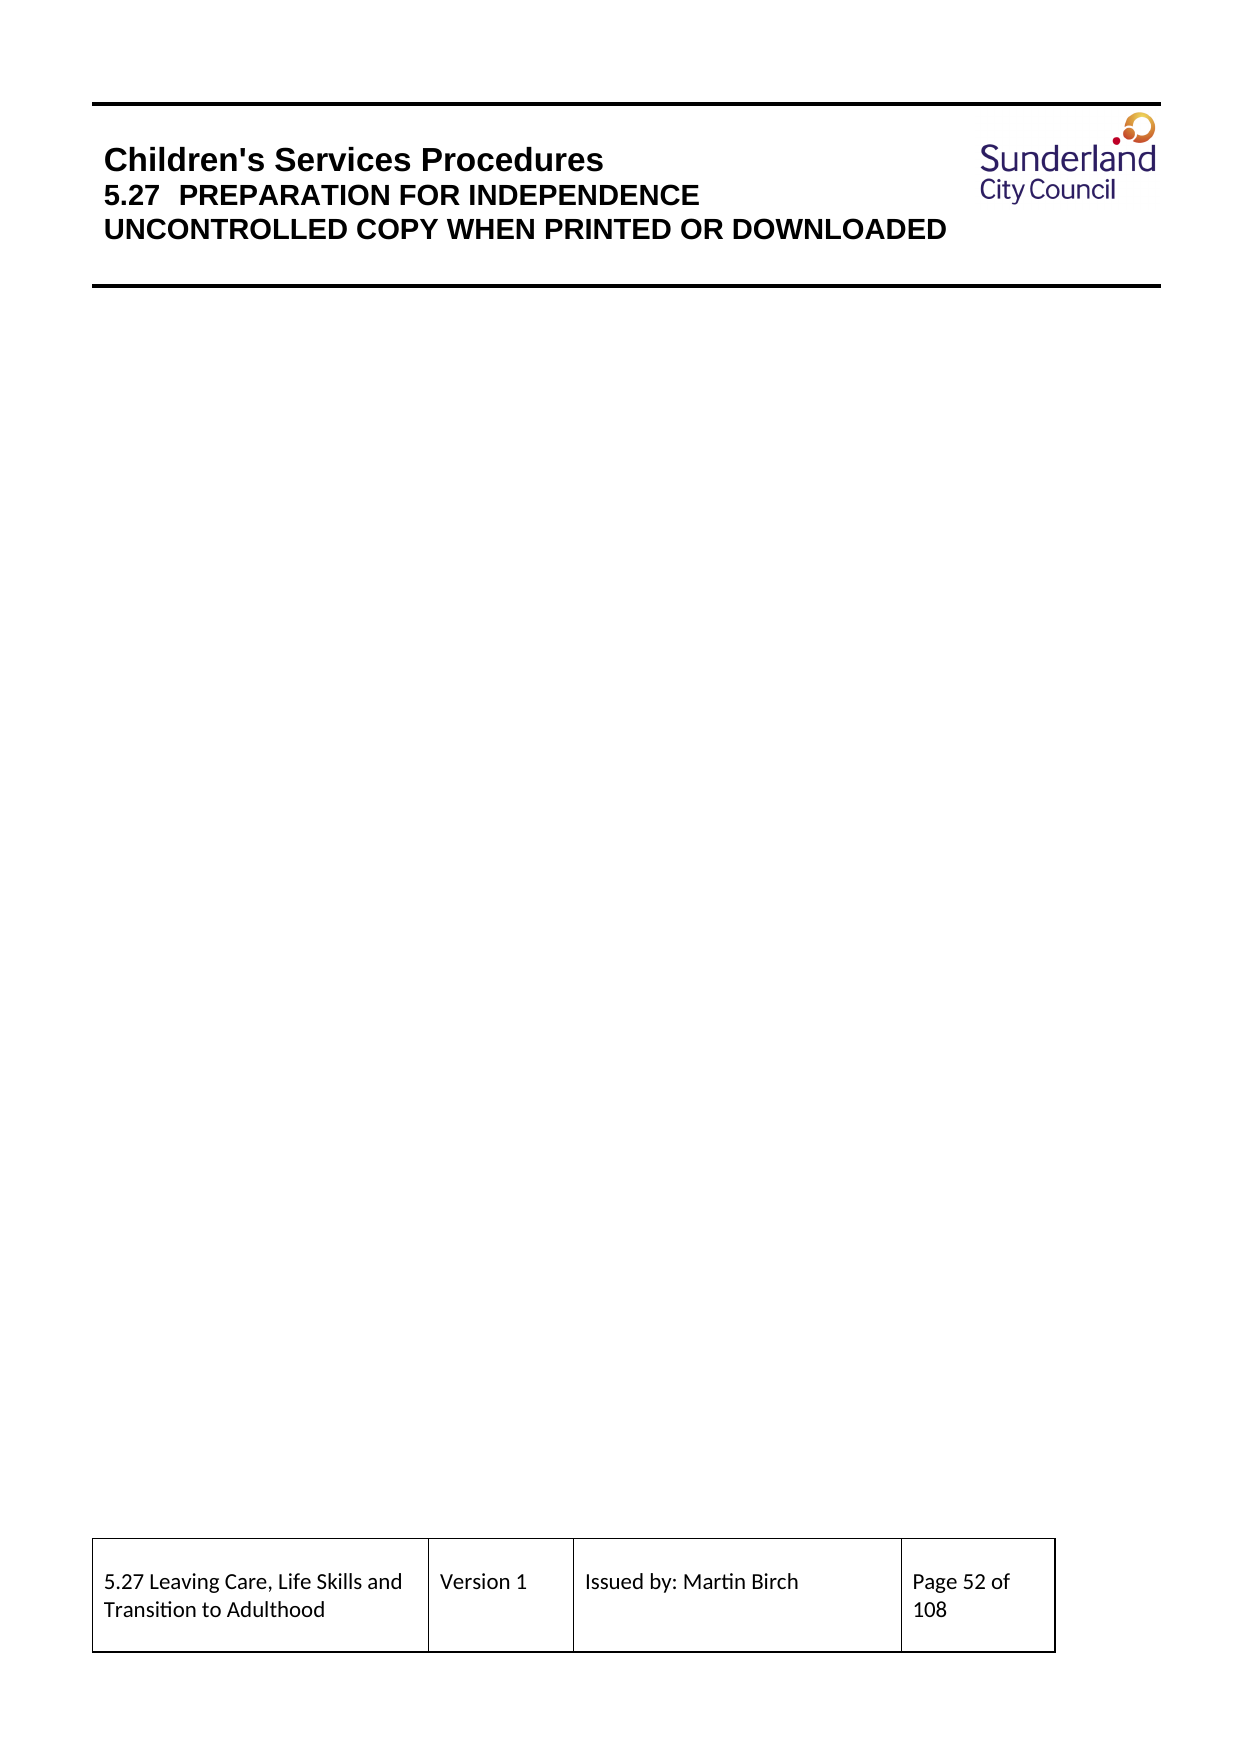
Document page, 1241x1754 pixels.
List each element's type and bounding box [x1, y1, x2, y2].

picture [975, 106, 1160, 210]
